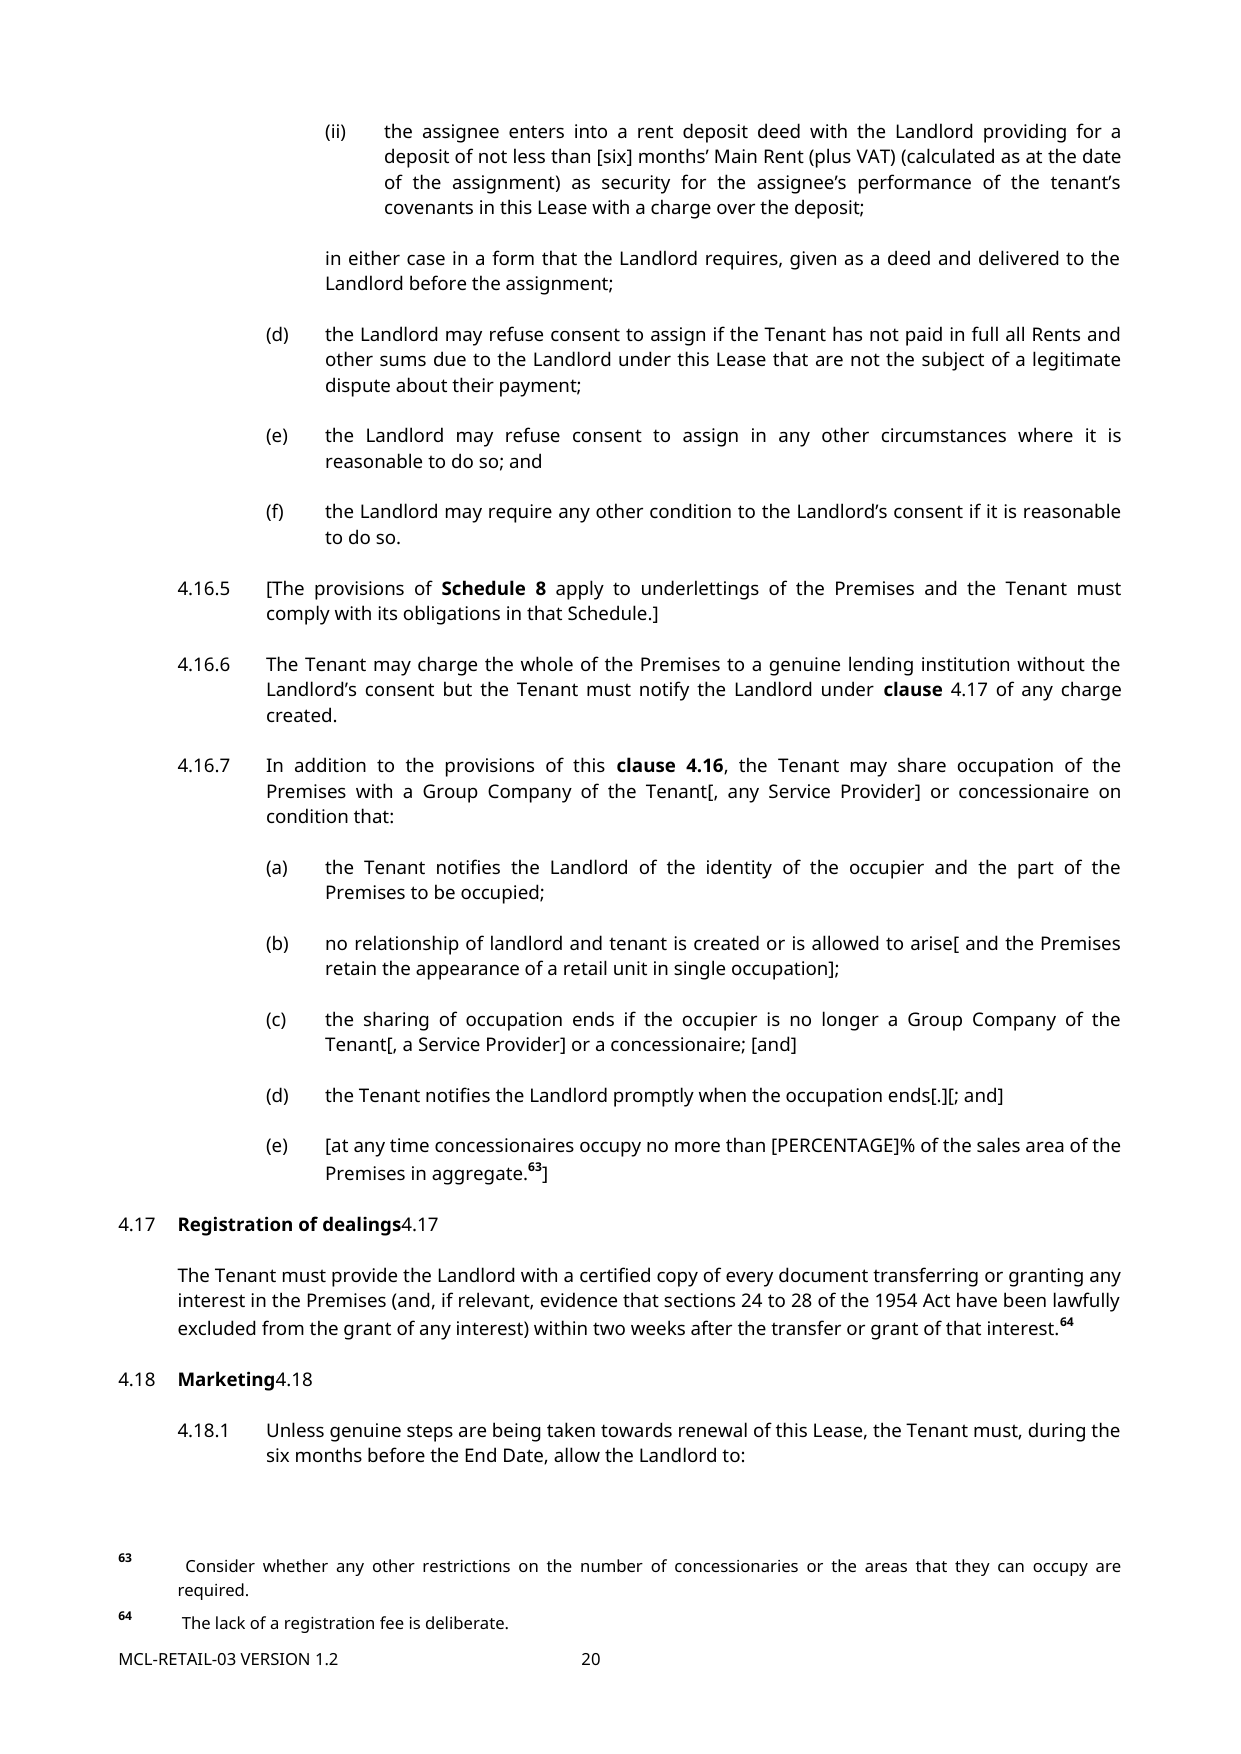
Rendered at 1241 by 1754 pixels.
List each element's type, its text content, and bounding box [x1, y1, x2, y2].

text The Tenant may charge the whole of the Premises to a genuine lending institution without the Landlord’s consent but the Tenant must notify the Landlord under clause 4.17 of any charge created. [177, 651, 1122, 727]
text the sharing of occupation ends if the occupier is no longer a Group Company of the Tenant[, a Service Provider] or a concessionaire; [and] [266, 1006, 1122, 1057]
text no relationship of landlord and tenant is created or is allowed to arise[ and the Premises retain the appearance of a retail unit in single occupation]; [266, 930, 1122, 981]
text The Tenant must provide the Landlord with a certified copy of every document transferring or granting any interest in the Premises (and, if relevant, evidence that sections 24 to 28 of the 1954 Act have been lawfully excluded from the grant of any interest) within two weeks after the transfer or grant of that interest. [177, 1262, 1122, 1342]
text [at any time concessionaires occupy no more than [PERCENTAGE]% of the sales area of the Premises in aggregate.] [266, 1133, 1122, 1187]
text the Landlord may refuse consent to assign if the Tenant has not paid in full all Rents and other sums due to the Landlord under this Lease that are not the subject of a legitimate dispute about their payment; [266, 321, 1122, 398]
text the Landlord may refuse consent to assign in any other circumstances where it is reasonable to do so; and [266, 423, 1122, 474]
text the Tenant notifies the Landlord of the identity of the occupier and the part of the Premises to be occupied; [266, 854, 1122, 905]
text the assignee enters into a rent deposit deed with the Landlord providing for a deposit of not less than [six] months’ Main Rent (plus VAT) (calculated as at the date of the assignment) as security for the assignee’s performance of the tenant’s covenants in this Lease with a charge over the deposit; [325, 118, 1122, 220]
text [The provisions of Schedule 8 apply to underlettings of the Premises and the Tenant must comply with its obligations in that Schedule.] [177, 575, 1122, 626]
text In addition to the provisions of this clause 4.16, the Tenant may share occupation of the Premises with a Group Company of the Tenant[, any Service Provider] or concessionaire on condition that: [177, 752, 1122, 829]
text in either case in a form that the Landlord requires, given as a deed and delivered to the Landlord before the assignment; [325, 245, 1122, 296]
text the Landlord may require any other condition to the Landlord’s consent if it is reasonable to do so. [266, 499, 1122, 550]
text Unless genuine steps are being taken towards renewal of this Lease, the Tenant must, during the six months before the End Date, allow the Landlord to: [177, 1417, 1122, 1468]
text the Tenant notifies the Landlord promptly when the occupation ends[.][; and] [266, 1082, 1122, 1108]
